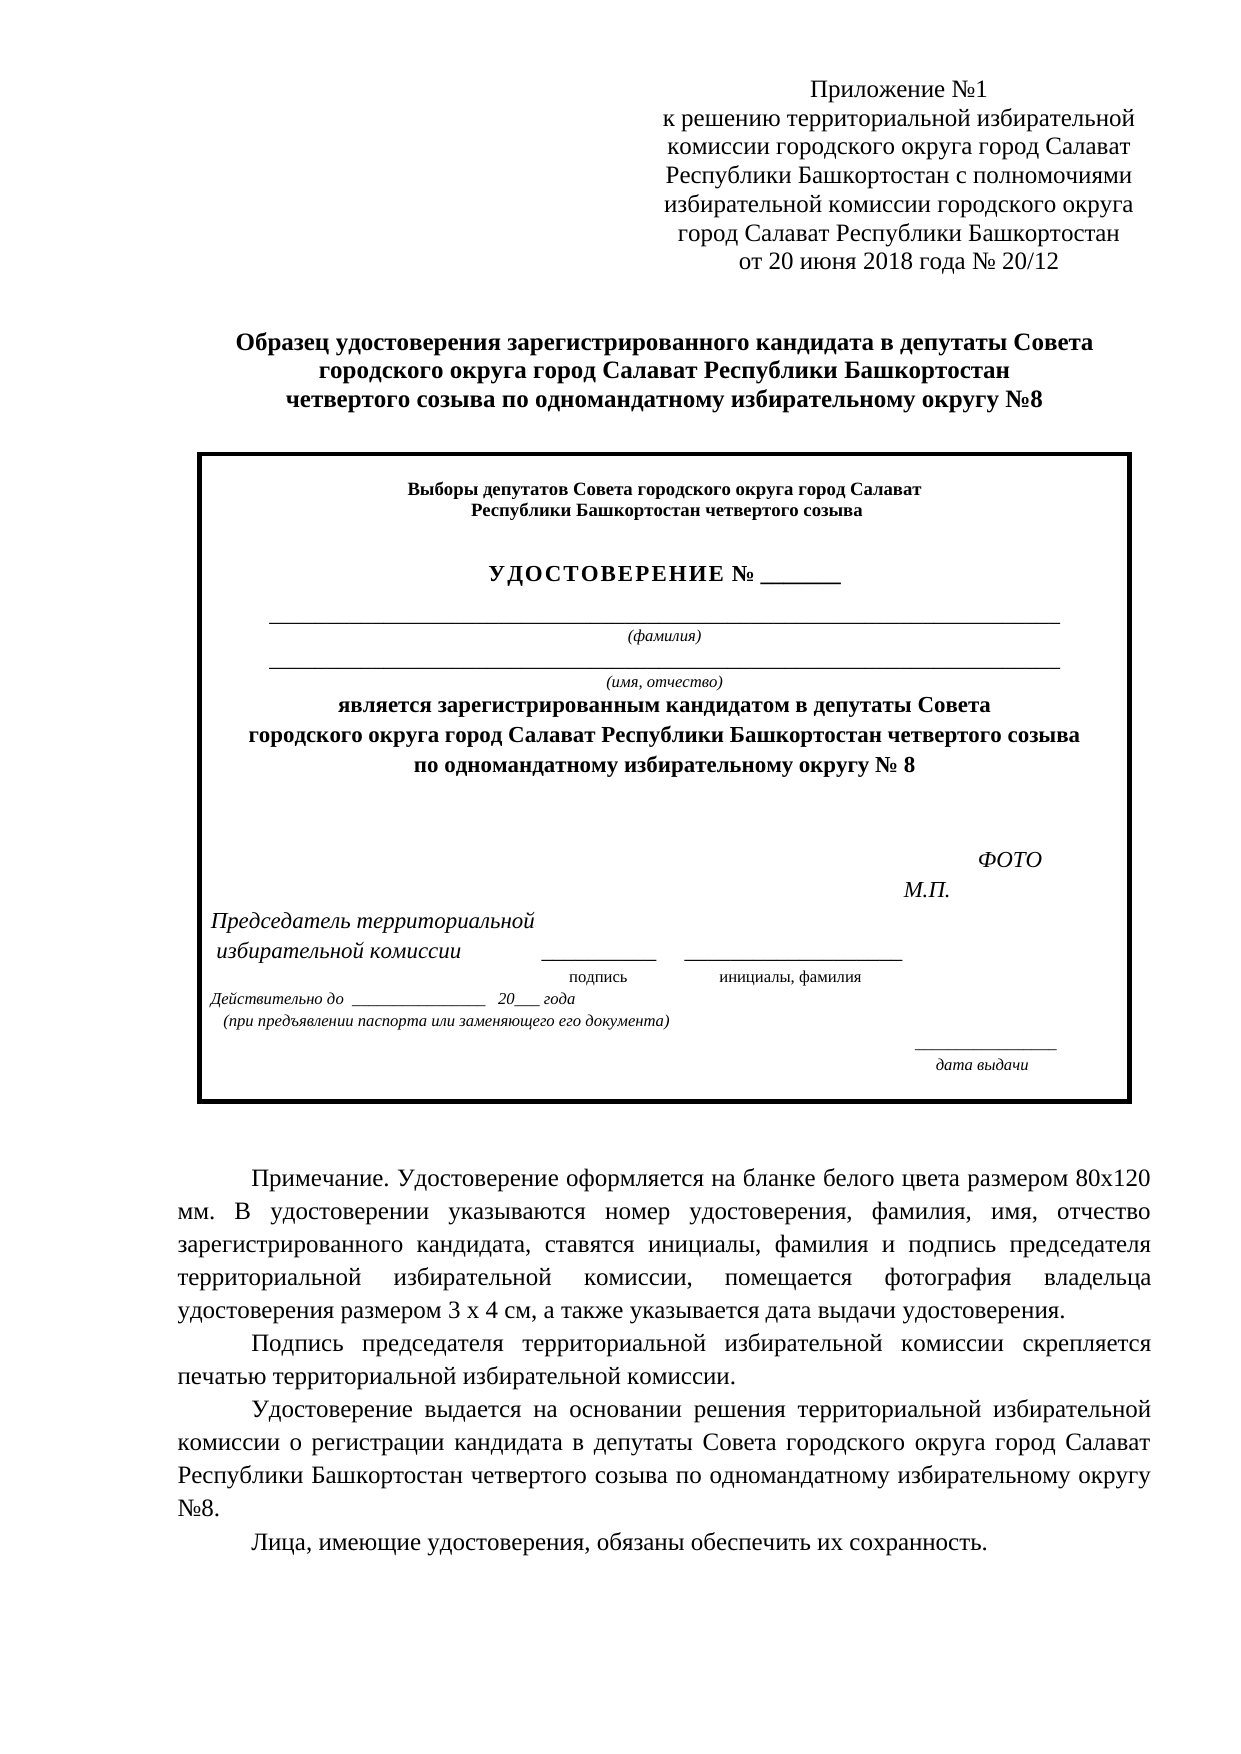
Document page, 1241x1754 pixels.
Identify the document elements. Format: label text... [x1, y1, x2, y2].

text избирательной комиссии городского округа город Салават Республики Башкортостан [646, 189, 1152, 246]
text Образец удостоверения зарегистрированного кандидата в депутаты Совета городского округа город Салават Республики Башкортостан [177, 327, 1152, 384]
text Лица, имеющие удостоверения, обязаны обеспечить их сохранность. [177, 1527, 1152, 1555]
text Примечание. Удостоверение оформляется на бланке белого цвета размером 80х120 мм. В удостоверении указываются номер удостоверения, фамилия, имя, отчество зарегистрированного кандидата, ставятся инициалы, фамилия и подпись председателя территориальной избирательной комиссии, помещается фотография владельца удостоверения размером 3 х , а также указывается дата выдачи удостоверения. [177, 1163, 1152, 1324]
text от 20 июня 2018 года № 20/12 [646, 246, 1152, 275]
text Удостоверение выдается на основании решения территориальной избирательной комиссии о регистрации кандидата в депутаты Совета городского округа город Салават Республики Башкортостан четвертого созыва по одномандатному избирательному округу №8. [177, 1394, 1152, 1522]
text к решению территориальной избирательной комиссии городского округа город Салават Республики Башкортостан с полномочиями [646, 103, 1152, 189]
table_header Выборы депутатов Совета городского округа город Салават Республики Башкортостан четвертого созыва УДОСТОВЕРЕНИЕ № _______ _____________________________________________________________________ (фамилия) _____________________________________________________________________ (имя, отчество) является зарегистрированным кандидатом в депутаты Совета городского округа город Салават Республики Башкортостан четвертого созыва по одномандатному избирательному округу № 8 ФОТО М.П. Председатель территориальной избирательной комиссии __________ ___________________ подпись инициалы, фамилия Действительно до ________________ 20___ года (при предъявлении паспорта или заменяющего его документа) _________________ дата выдачи [202, 456, 1127, 1099]
text Подпись председателя территориальной избирательной комиссии скрепляется печатью территориальной избирательной комиссии. [177, 1328, 1152, 1390]
text Приложение №1 [646, 74, 1152, 103]
text четвертого созыва по одномандатному избирательному округу №8 [177, 384, 1152, 413]
